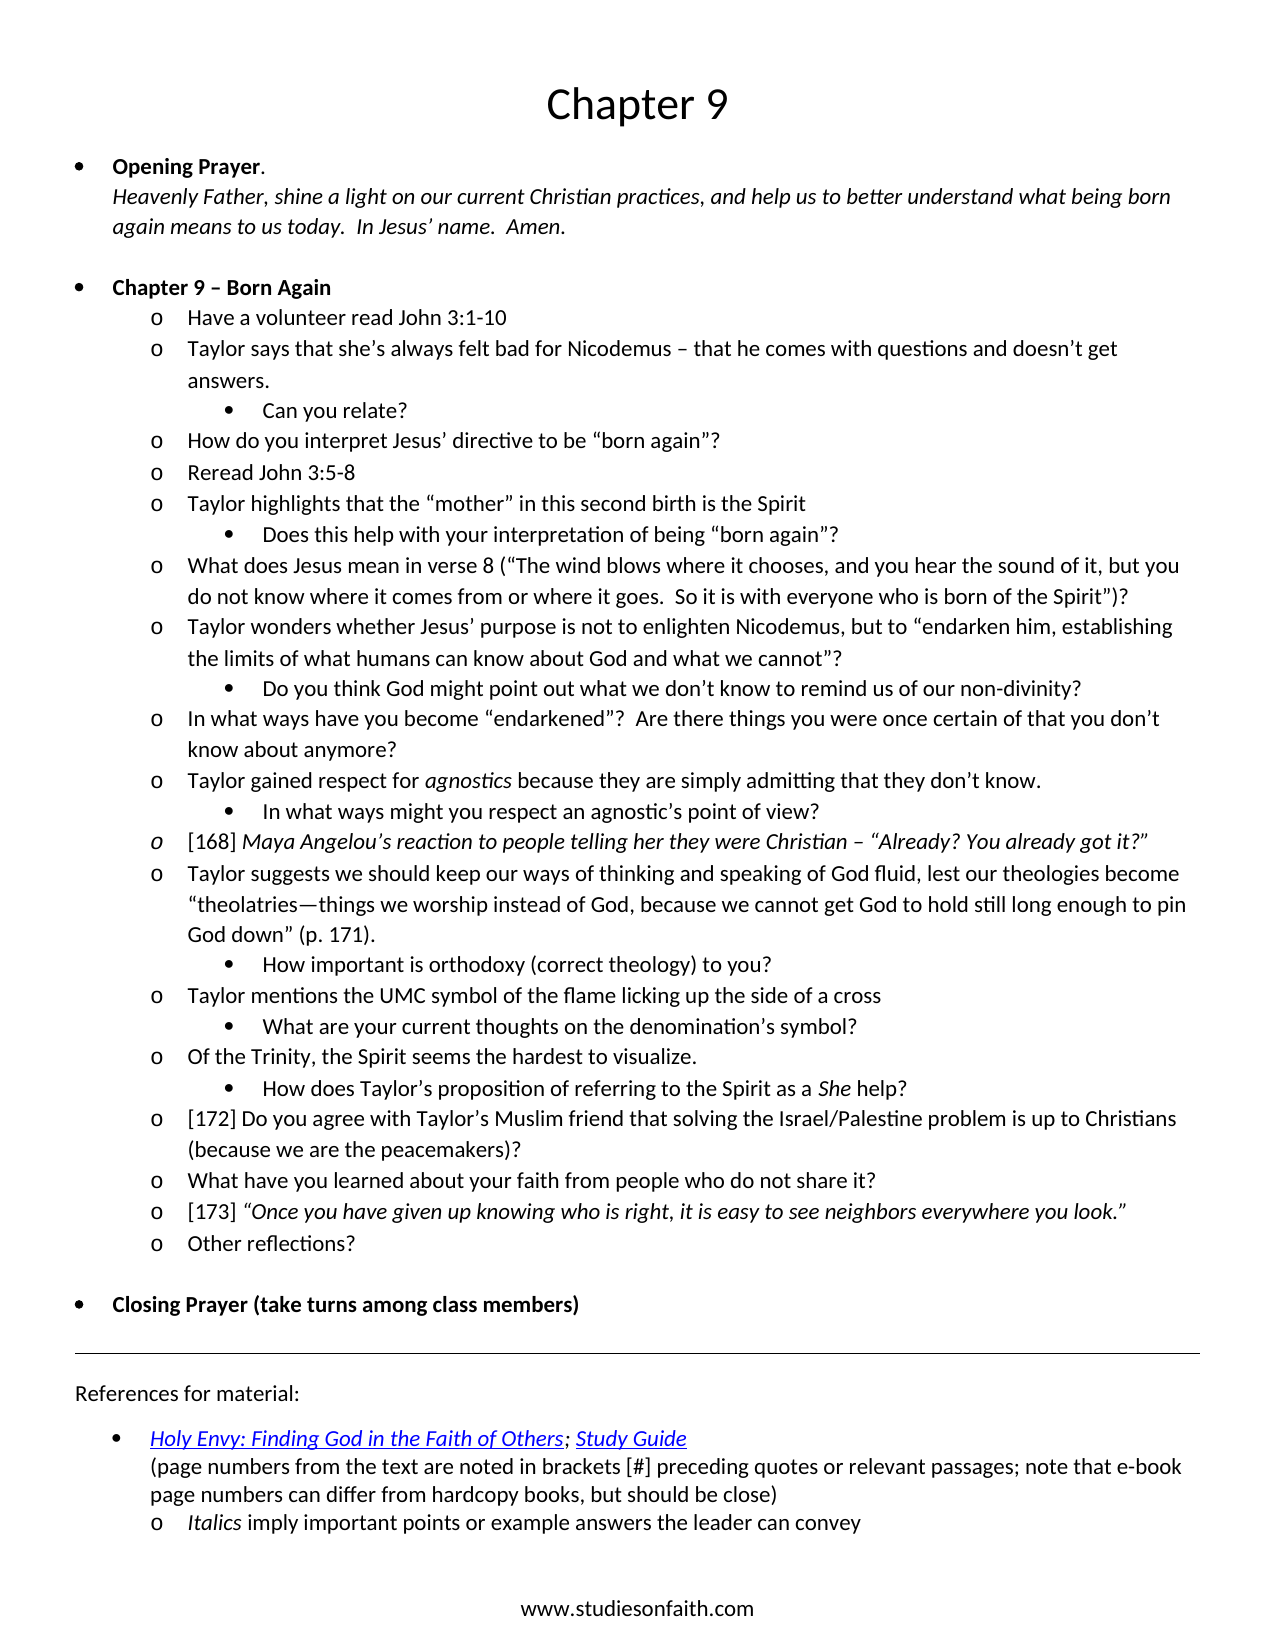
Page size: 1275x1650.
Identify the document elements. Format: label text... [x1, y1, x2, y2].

list Have a volunteer read John 3:1-10 [150, 303, 1200, 332]
text References for material: [75, 1379, 1200, 1407]
list Opening Prayer. Heavenly Father, shine a light on our current Christian practices, and help us to better understand what being born again means to us today. In Jesus’ name. Amen. [75, 152, 1200, 271]
list Taylor says that she’s always felt bad for Nicodemus – that he comes with questions and doesn’t get answers. [150, 334, 1200, 394]
list Taylor highlights that the “mother” in this second birth is the Spirit [150, 489, 1200, 518]
list [168] Maya Angelou’s reaction to people telling her they were Christian – “Already? You already got it?” [150, 827, 1200, 857]
list Italics imply important points or example answers the leader can convey [150, 1508, 1200, 1537]
list Taylor mentions the UMC symbol of the flame licking up the side of a cross [150, 981, 1200, 1010]
list Other reflections? [150, 1229, 1200, 1288]
list Does this help with your interpretation of being “born again”? [225, 521, 1200, 549]
list What have you learned about your faith from people who do not share it? [150, 1166, 1200, 1195]
list Reread John 3:5-8 [150, 458, 1200, 487]
list [172] Do you agree with Taylor’s Muslim friend that solving the Israel/Palestine problem is up to Christians (because we are the peacemakers)? [150, 1104, 1200, 1163]
list Of the Trinity, the Spirit seems the hardest to visualize. [150, 1042, 1200, 1072]
list In what ways have you become “endarkened”? Are there things you were once certain of that you don’t know about anymore? [150, 704, 1200, 763]
list How do you interpret Jesus’ directive to be “born again”? [150, 426, 1200, 455]
list Can you relate? [225, 396, 1200, 424]
list In what ways might you respect an agnostic’s point of view? [225, 797, 1200, 825]
list Chapter 9 – Born Again [75, 273, 1200, 301]
list Closing Prayer (take turns among class members) [75, 1290, 1200, 1353]
text Chapter 9 [75, 75, 1200, 131]
list What does Jesus mean in verse 8 (“The wind blows where it chooses, and you hear the sound of it, but you do not know where it comes from or where it goes. So it is with everyone who is born of the Spirit”)? [150, 551, 1200, 610]
list Do you think God might point out what we don’t know to remind us of our non-divinity? [225, 674, 1200, 702]
list Holy Envy: Finding God in the Faith of Others; Study Guide (page numbers from the text are noted in brackets [#] preceding quotes or relevant passages; note that e-book page numbers can differ from hardcopy books, but should be close) [112, 1424, 1200, 1508]
list What are your current thoughts on the denomination’s symbol? [225, 1012, 1200, 1040]
list How does Taylor’s proposition of referring to the Spirit as a She help? [225, 1074, 1200, 1102]
list [173] “Once you have given up knowing who is right, it is easy to see neighbors everywhere you look.” [150, 1197, 1200, 1226]
list Taylor wonders whether Jesus’ purpose is not to enlighten Nicodemus, but to “endarken him, establishing the limits of what humans can know about God and what we cannot”? [150, 612, 1200, 672]
list Taylor gained respect for agnostics because they are simply admitting that they don’t know. [150, 766, 1200, 795]
list Taylor suggests we should keep our ways of thinking and speaking of God fluid, lest our theologies become “theolatries—things we worship instead of God, because we cannot get God to hold still long enough to pin God down” (p. 171). [150, 859, 1200, 948]
list How important is orthodoxy (correct theology) to you? [225, 951, 1200, 979]
